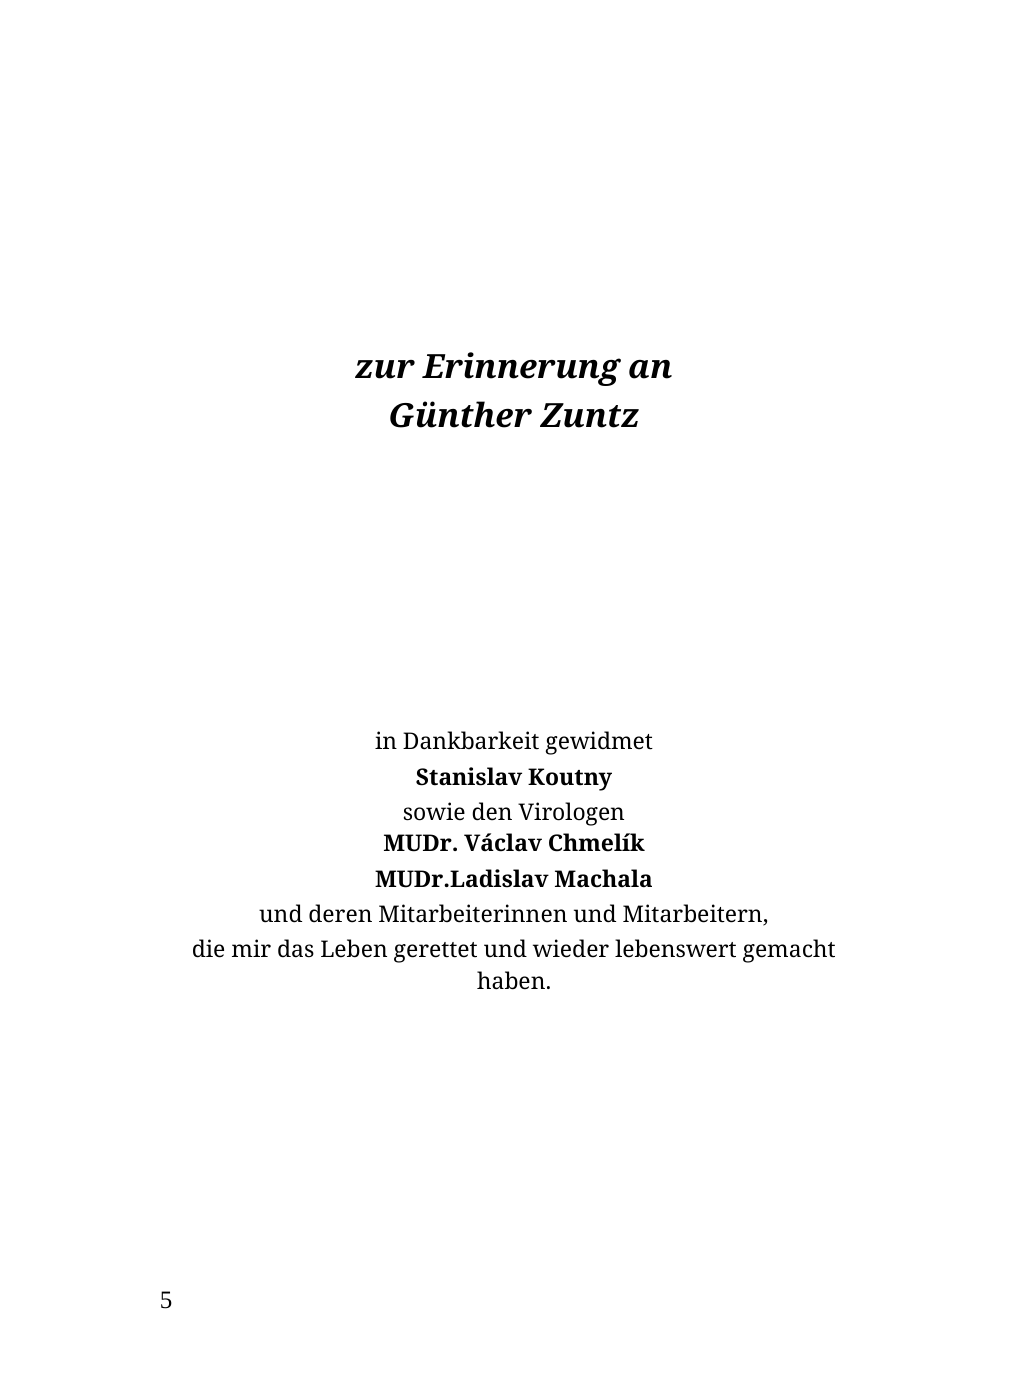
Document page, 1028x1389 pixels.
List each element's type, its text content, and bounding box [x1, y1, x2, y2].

text in Dankbarkeit gewidmet [159, 725, 868, 756]
text sowie den Virologen [159, 796, 868, 827]
text zur Erinnerung an [159, 342, 868, 388]
text und deren Mitarbeiterinnen und Mitarbeitern, [159, 898, 868, 929]
text MUDr.Ladislav Machala [159, 862, 868, 894]
text Stanislav Koutny [159, 760, 868, 792]
text die mir das Leben gerettet und wieder lebenswert gemacht haben. [159, 933, 868, 1024]
text MUDr. Václav Chmelík [159, 827, 868, 858]
text Günther Zuntz [159, 392, 868, 437]
